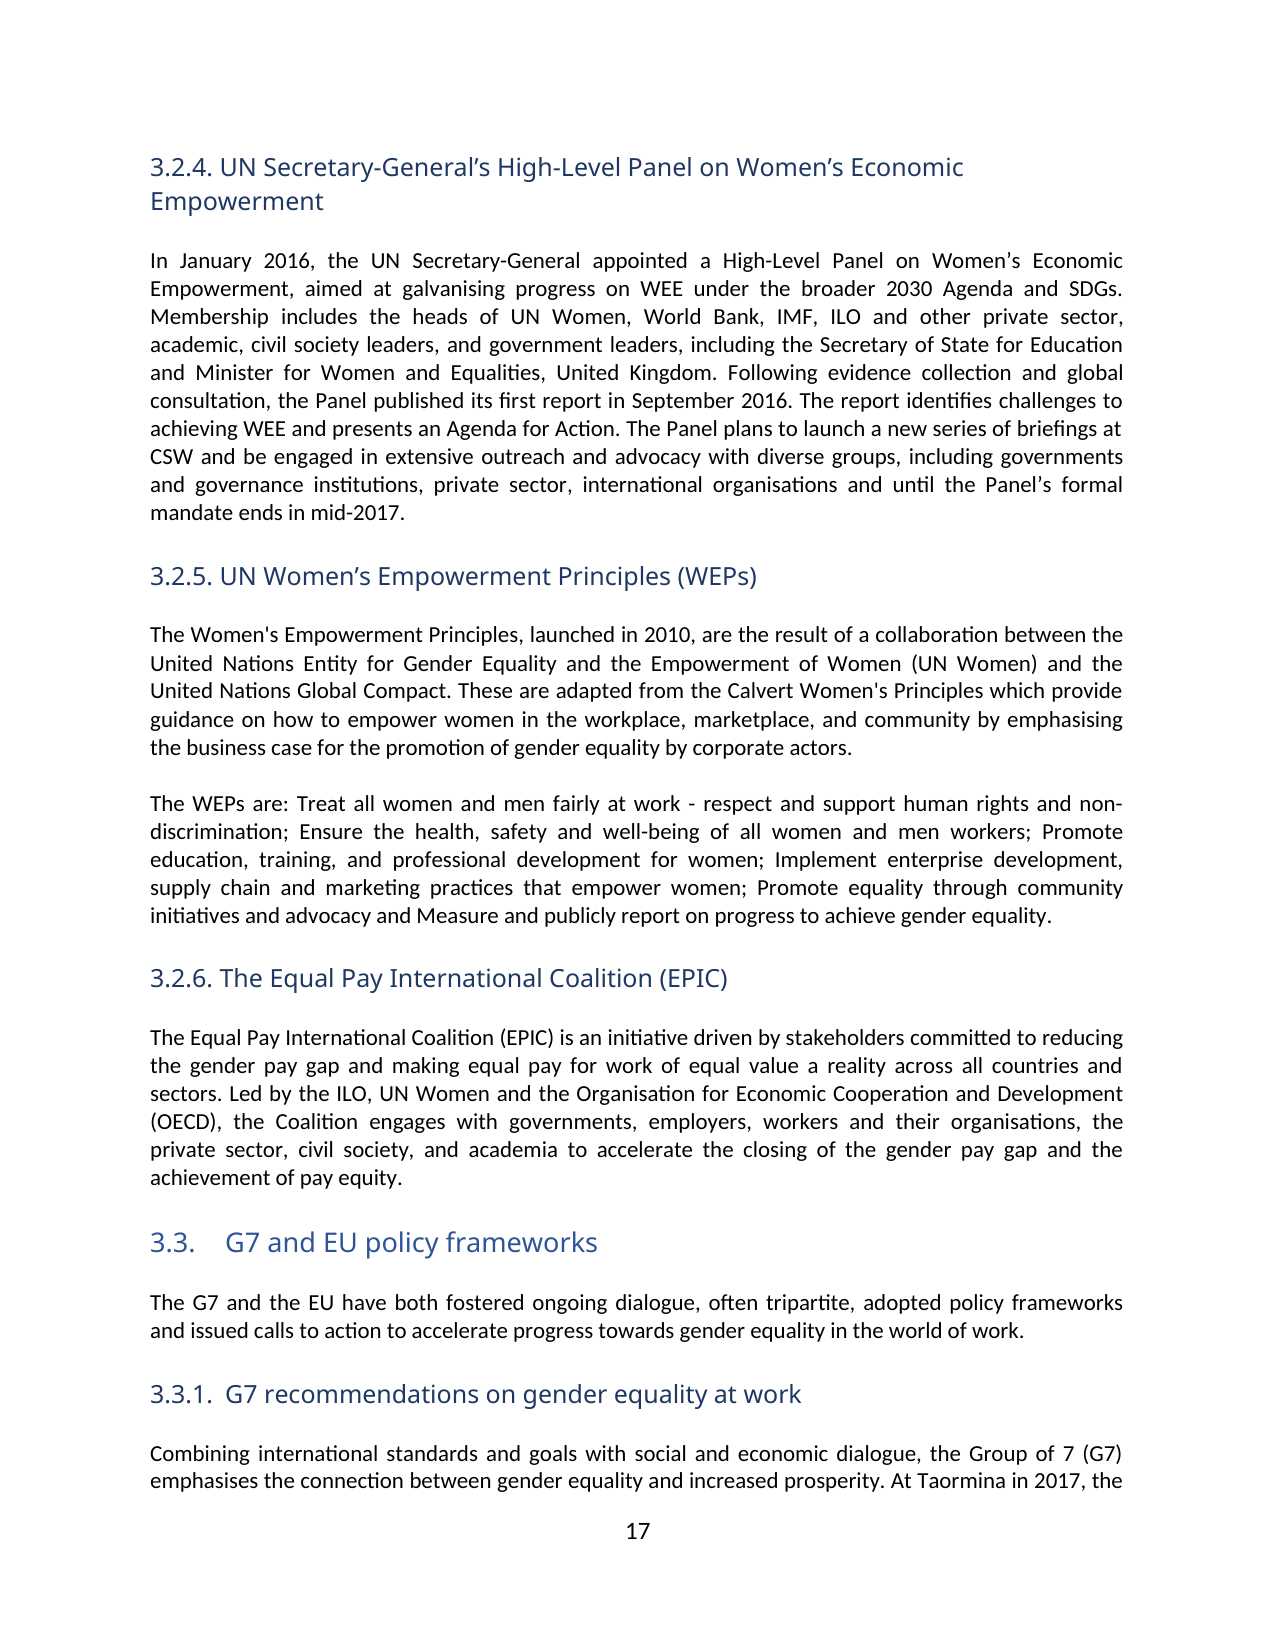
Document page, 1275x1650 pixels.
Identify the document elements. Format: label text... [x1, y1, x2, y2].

text The Equal Pay International Coalition (EPIC) is an initiative driven by stakeholders committed to reducing the gender pay gap and making equal pay for work of equal value a reality across all countries and sectors. Led by the ILO, UN Women and the Organisation for Economic Cooperation and Development (OECD), the Coalition engages with governments, employers, workers and their organisations, the private sector, civil society, and academia to accelerate the closing of the gender pay gap and the achievement of pay equity. [150, 1023, 1125, 1191]
text 3.2.6. The Equal Pay International Coalition (EPIC) [150, 961, 1125, 995]
text In January 2016, the UN Secretary-General appointed a High-Level Panel on Women’s Economic Empowerment, aimed at galvanising progress on WEE under the broader 2030 Agenda and SDGs. Membership includes the heads of UN Women, World Bank, IMF, ILO and other private sector, academic, civil society leaders, and government leaders, including the Secretary of State for Education and Minister for Women and Equalities, United Kingdom. Following evidence collection and global consultation, the Panel published its first report in September 2016. The report identifies challenges to achieving WEE and presents an Agenda for Action. The Panel plans to launch a new series of briefings at CSW and be engaged in extensive outreach and advocacy with diverse groups, including governments and governance institutions, private sector, international organisations and until the Panel’s formal mandate ends in mid-2017. [150, 246, 1125, 526]
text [150, 1439, 1125, 1495]
list G7 recommendations on gender equality at work [150, 1377, 1125, 1411]
text The G7 and the EU have both fostered ongoing dialogue, often tripartite, adopted policy frameworks and issued calls to action to accelerate progress towards gender equality in the world of work. [150, 1288, 1125, 1344]
text 3.2.4. UN Secretary-General’s High-Level Panel on Women’s Economic Empowerment [150, 150, 1125, 218]
list G7 and EU policy frameworks [150, 1223, 1125, 1260]
text The WEPs are: Treat all women and men fairly at work - respect and support human rights and non-discrimination; Ensure the health, safety and well-being of all women and men workers; Promote education, training, and professional development for women; Implement enterprise development, supply chain and marketing practices that empower women; Promote equality through community initiatives and advocacy and Measure and publicly report on progress to achieve gender equality. [150, 789, 1125, 929]
text The Women's Empowerment Principles, launched in 2010, are the result of a collaboration between the United Nations Entity for Gender Equality and the Empowerment of Women (UN Women) and the United Nations Global Compact. These are adapted from the Calvert Women's Principles which provide guidance on how to empower women in the workplace, marketplace, and community by emphasising the business case for the promotion of gender equality by corporate actors. [150, 621, 1125, 761]
text 3.2.5. UN Women’s Empowerment Principles (WEPs) [150, 558, 1125, 593]
